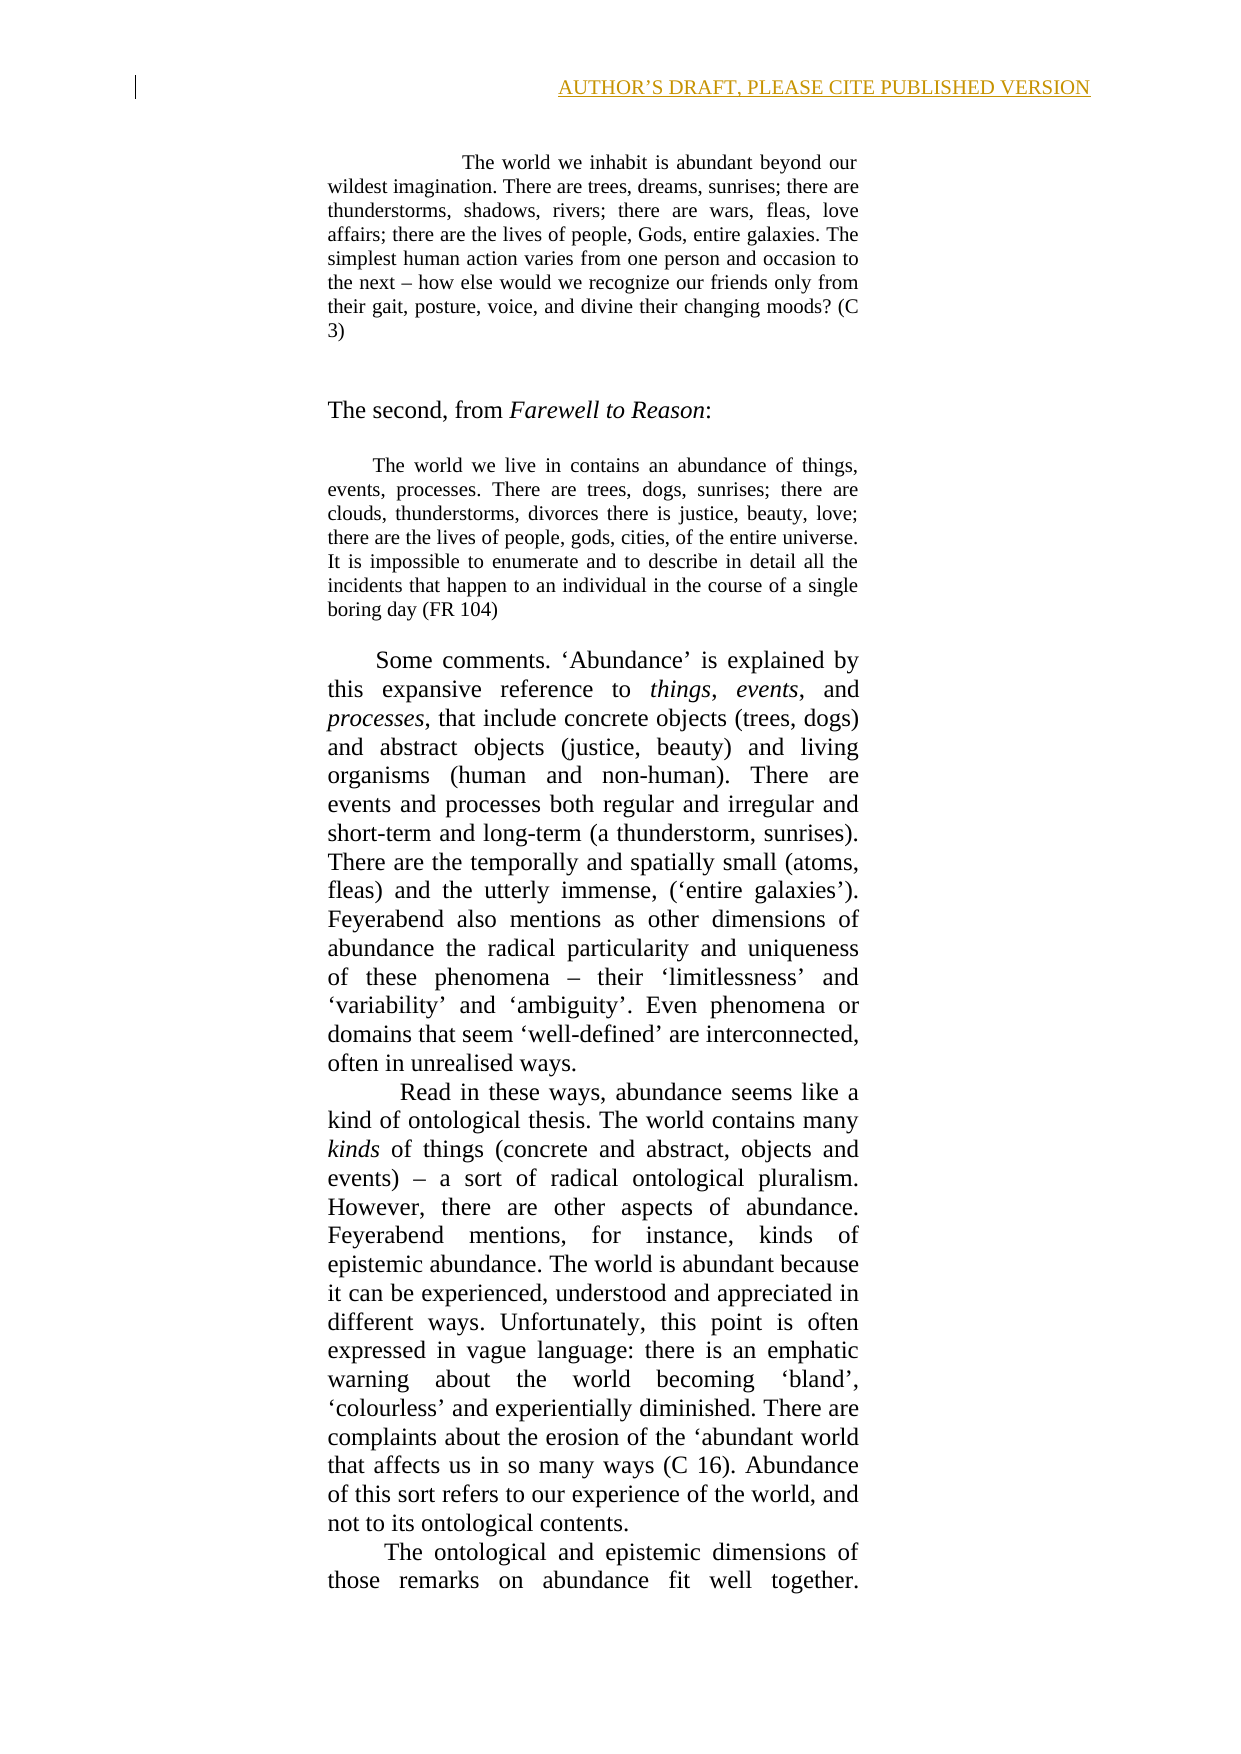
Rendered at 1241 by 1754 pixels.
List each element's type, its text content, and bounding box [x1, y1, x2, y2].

text The second, from Farewell to Reason: [327, 395, 859, 424]
text Read in these ways, abundance seems like a kind of ontological thesis. The world contains many kinds of things (concrete and abstract, objects and events) – a sort of radical ontological pluralism. However, there are other aspects of abundance. Feyerabend mentions, for instance, kinds of epistemic abundance. The world is abundant because it can be experienced, understood and appreciated in different ways. Unfortunately, this point is often expressed in vague language: there is an emphatic warning about the world becoming ‘bland’, ‘colourless’ and experientially diminished. There are complaints about the erosion of the ‘abundant world that affects us in so many ways (C 16). Abundance of this sort refers to our experience of the world, and not to its ontological contents. [327, 1077, 859, 1537]
text The world we live in contains an abundance of things, events, processes. There are trees, dogs, sunrises; there are clouds, thunderstorms, divorces there is justice, beauty, love; there are the lives of people, gods, cities, of the entire universe. It is impossible to enumerate and to describe in detail all the incidents that happen to an individual in the course of a single boring day (FR 104) [327, 453, 859, 621]
text The world we inhabit is abundant beyond our wildest imagination. There are trees, dreams, sunrises; there are thunderstorms, shadows, rivers; there are wars, fleas, love affairs; there are the lives of people, Gods, entire galaxies. The simplest human action varies from one person and occasion to the next – how else would we recognize our friends only from their gait, posture, voice, and divine their changing moods? (C 3) [327, 150, 859, 342]
text Some comments. ‘Abundance’ is explained by this expansive reference to things, events, and processes, that include concrete objects (trees, dogs) and abstract objects (justice, beauty) and living organisms (human and non-human). There are events and processes both regular and irregular and short-term and long-term (a thunderstorm, sunrises). There are the temporally and spatially small (atoms, fleas) and the utterly immense, (‘entire galaxies’). Feyerabend also mentions as other dimensions of abundance the radical particularity and uniqueness of these phenomena – their ‘limitlessness’ and ‘variability’ and ‘ambiguity’. Even phenomena or domains that seem ‘well-defined’ are interconnected, often in unrealised ways. [327, 645, 859, 1077]
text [327, 1537, 859, 1594]
